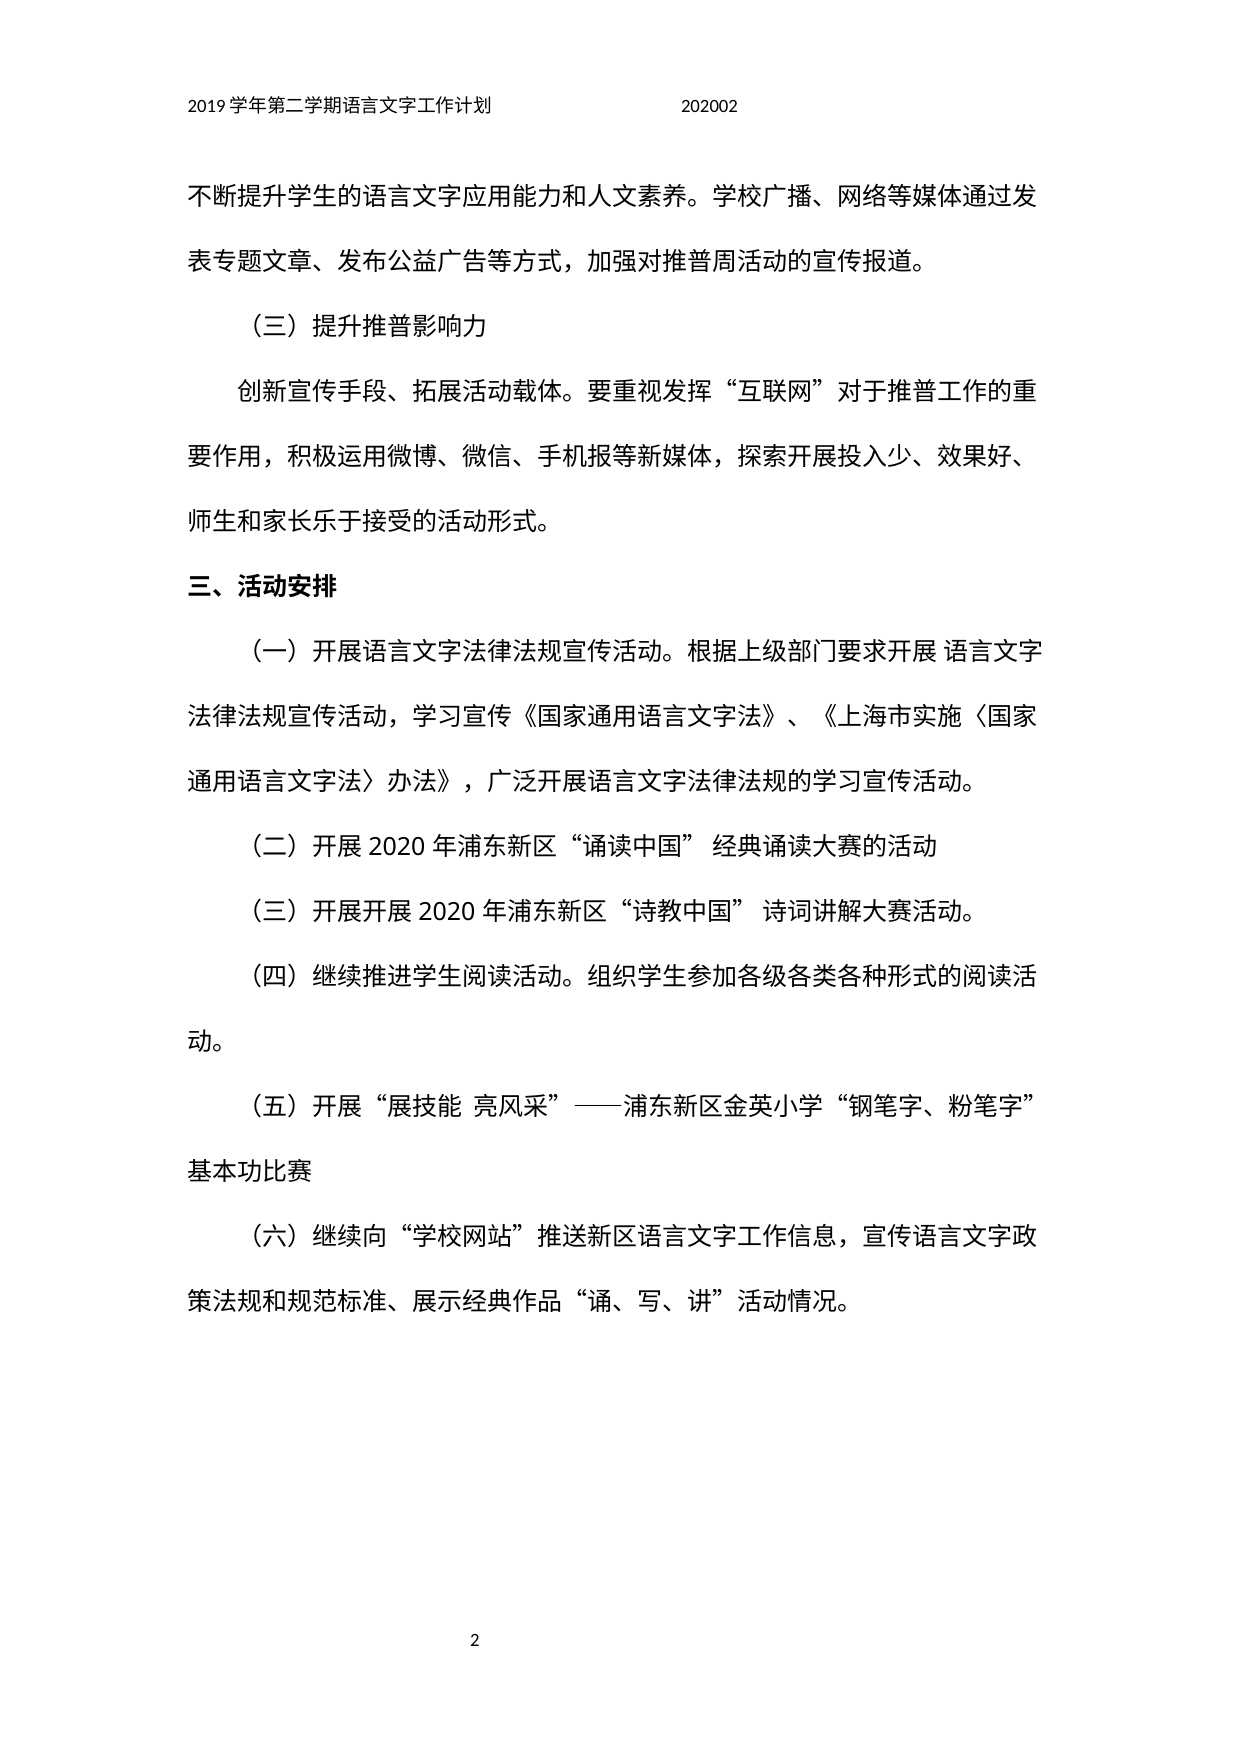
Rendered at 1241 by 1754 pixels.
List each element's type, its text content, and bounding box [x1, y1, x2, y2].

text 创新宣传手段、拓展活动载体。要重视发挥“互联网”对于推普工作的重要作用，积极运用微博、微信、手机报等新媒体，探索开展投入少、效果好、师生和家长乐于接受的活动形式。 [187, 357, 1053, 552]
list 开展 2020 年浦东新区“诵读中国” 经典诵读大赛的活动 [187, 812, 1053, 877]
text （三）提升推普影响力 [187, 292, 1053, 357]
list 开展语言文字法律法规宣传活动。根据上级部门要求开展 语言文字法律法规宣传活动，学习宣传《国家通用语言文字法》、《上海市实施〈国家通用语言文字法〉办法》，广泛开展语言文字法律法规的学习宣传活动。 [187, 617, 1053, 812]
list 开展“展技能 亮风采”——浦东新区金英小学“钢笔字、粉笔字”基本功比赛 [187, 1072, 1053, 1202]
list 开展开展 2020 年浦东新区“诗教中国” 诗词讲解大赛活动。 [187, 877, 1053, 942]
list 继续向“学校网站”推送新区语言文字工作信息，宣传语言文字政策法规和规范标准、展示经典作品“诵、写、讲”活动情况。 [187, 1202, 1053, 1332]
text 三、活动安排 [187, 552, 1053, 617]
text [187, 162, 1053, 292]
list 继续推进学生阅读活动。组织学生参加各级各类各种形式的阅读活动。 [187, 942, 1053, 1072]
